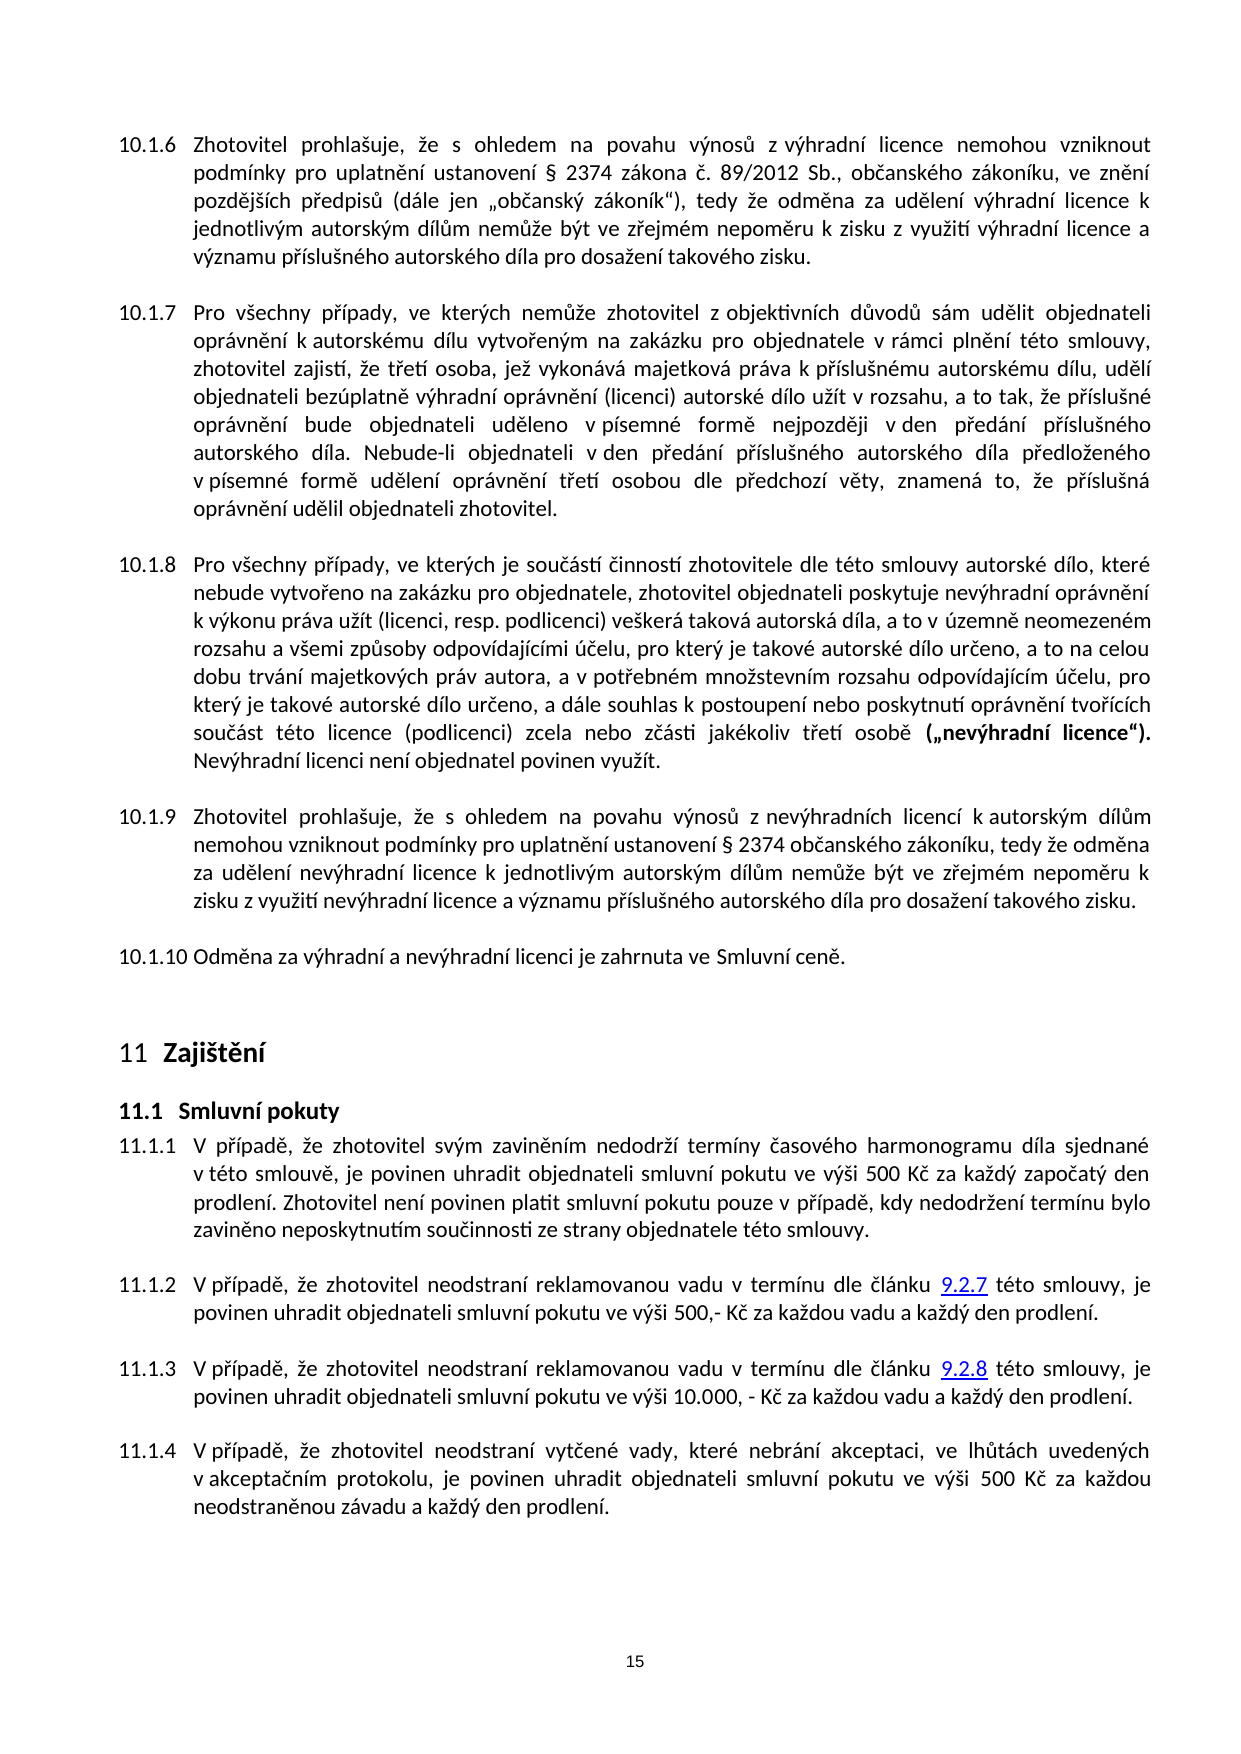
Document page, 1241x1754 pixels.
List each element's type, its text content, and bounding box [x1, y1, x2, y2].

subtitle Pro všechny případy, ve kterých je součástí činností zhotovitele dle této smlouvy autorské dílo, které nebude vytvořeno na zakázku pro objednatele, zhotovitel objednateli poskytuje nevýhradní oprávnění k výkonu práva užít (licenci, resp. podlicenci) veškerá taková autorská díla, a to v územně neomezeném rozsahu a všemi způsoby odpovídajícími účelu, pro který je takové autorské dílo určeno, a to na celou dobu trvání majetkových práv autora, a v potřebném množstevním rozsahu odpovídajícím účelu, pro který je takové autorské dílo určeno, a dále souhlas k postoupení nebo poskytnutí oprávnění tvořících součást této licence (podlicenci) zcela nebo zčásti jakékoliv třetí osobě („nevýhradní licence“). Nevýhradní licenci není objednatel povinen využít. [118, 550, 1152, 774]
subtitle Zajištění [118, 1034, 1152, 1070]
subtitle V případě, že zhotovitel svým zaviněním nedodrží termíny časového harmonogramu díla sjednané v této smlouvě, je povinen uhradit objednateli smluvní pokutu ve výši 500 Kč za každý započatý den prodlení. Zhotovitel není povinen platit smluvní pokutu pouze v případě, kdy nedodržení termínu bylo zaviněno neposkytnutím součinnosti ze strany objednatele této smlouvy. [118, 1132, 1152, 1244]
subtitle Pro všechny případy, ve kterých nemůže zhotovitel z objektivních důvodů sám udělit objednateli oprávnění k autorskému dílu vytvořeným na zakázku pro objednatele v rámci plnění této smlouvy, zhotovitel zajistí, že třetí osoba, jež vykonává majetková práva k příslušnému autorskému dílu, udělí objednateli bezúplatně výhradní oprávnění (licenci) autorské dílo užít v rozsahu, a to tak, že příslušné oprávnění bude objednateli uděleno v písemné formě nejpozději v den předání příslušného autorského díla. Nebude-li objednateli v den předání příslušného autorského díla předloženého v písemné formě udělení oprávnění třetí osobou dle předchozí věty, znamená to, že příslušná oprávnění udělil objednateli zhotovitel. [118, 298, 1152, 522]
subtitle V případě, že zhotovitel neodstraní vytčené vady, které nebrání akceptaci, ve lhůtách uvedených v akceptačním protokolu, je povinen uhradit objednateli smluvní pokutu ve výši 500 Kč za každou neodstraněnou závadu a každý den prodlení. [118, 1436, 1152, 1521]
subtitle Odměna za výhradní a nevýhradní licenci je zahrnuta ve Smluvní ceně. [118, 942, 1152, 971]
subtitle Smluvní pokuty [118, 1095, 1152, 1125]
subtitle Zhotovitel prohlašuje, že s ohledem na povahu výnosů z nevýhradních licencí k autorským dílům nemohou vzniknout podmínky pro uplatnění ustanovení § 2374 občanského zákoníku, tedy že odměna za udělení nevýhradní licence k jednotlivým autorským dílům nemůže být ve zřejmém nepoměru k zisku z využití nevýhradní licence a významu příslušného autorského díla pro dosažení takového zisku. [118, 802, 1152, 914]
subtitle V případě, že zhotovitel neodstraní reklamovanou vadu v termínu dle článku 9.2.8 této smlouvy, je povinen uhradit objednateli smluvní pokutu ve výši 10.000, - Kč za každou vadu a každý den prodlení. [118, 1354, 1152, 1410]
subtitle V případě, že zhotovitel neodstraní reklamovanou vadu v termínu dle článku 9.2.7 této smlouvy, je povinen uhradit objednateli smluvní pokutu ve výši 500,- Kč za každou vadu a každý den prodlení. [118, 1270, 1152, 1326]
subtitle Zhotovitel prohlašuje, že s ohledem na povahu výnosů z výhradní licence nemohou vzniknout podmínky pro uplatnění ustanovení § 2374 zákona č. 89/2012 Sb., občanského zákoníku, ve znění pozdějších předpisů (dále jen „občanský zákoník“), tedy že odměna za udělení výhradní licence k jednotlivým autorským dílům nemůže být ve zřejmém nepoměru k zisku z využití výhradní licence a významu příslušného autorského díla pro dosažení takového zisku. [118, 130, 1152, 270]
